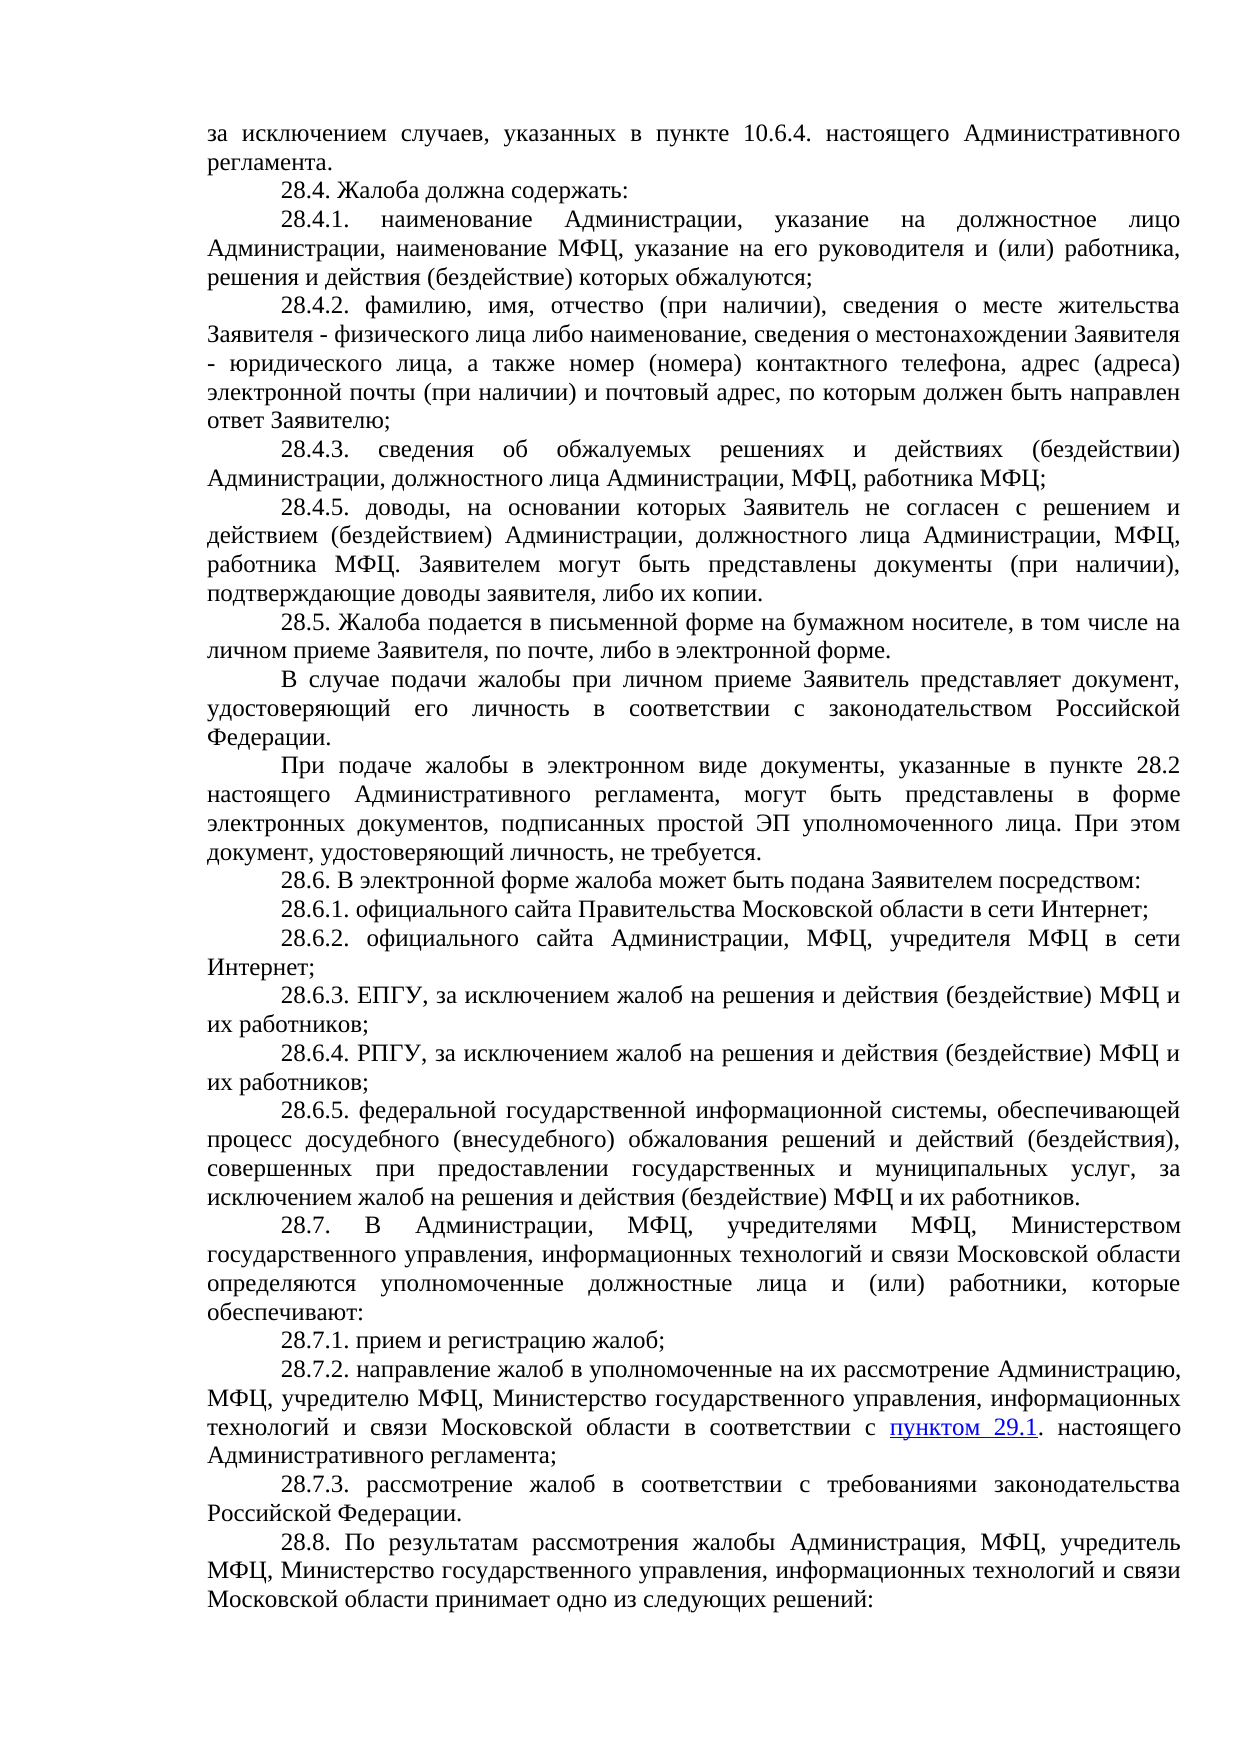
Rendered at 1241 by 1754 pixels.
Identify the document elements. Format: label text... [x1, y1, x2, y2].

text 28.7.3. рассмотрение жалоб в соответствии с требованиями законодательства Российской Федерации. [207, 1469, 1181, 1527]
text 28.7.2. направление жалоб в уполномоченные на их рассмотрение Администрацию, МФЦ, учредителю МФЦ, Министерство государственного управления, информационных технологий и связи Московской области в соответствии с пунктом 29.1. настоящего Административного регламента; [207, 1354, 1181, 1469]
text 28.6.5. федеральной государственной информационной системы, обеспечивающей процесс досудебного (внесудебного) обжалования решений и действий (бездействия), совершенных при предоставлении государственных и муниципальных услуг, за исключением жалоб на решения и действия (бездействие) МФЦ и их работников. [207, 1096, 1181, 1211]
text 28.6.3. ЕПГУ, за исключением жалоб на решения и действия (бездействие) МФЦ и их работников; [207, 981, 1181, 1038]
text 28.4.3. сведения об обжалуемых решениях и действиях (бездействии) Администрации, должностного лица Администрации, МФЦ, работника МФЦ; [207, 434, 1181, 492]
text 28.6.1. официального сайта Правительства Московской области в сети Интернет; [207, 894, 1181, 923]
text В случае подачи жалобы при личном приеме Заявитель представляет документ, удостоверяющий его личность в соответствии с законодательством Российской Федерации. [207, 664, 1181, 751]
text 28.4. Жалоба должна содержать: [207, 176, 1181, 204]
text 28.4.5. доводы, на основании которых Заявитель не согласен с решением и действием (бездействием) Администрации, должностного лица Администрации, МФЦ, работника МФЦ. Заявителем могут быть представлены документы (при наличии), подтверждающие доводы заявителя, либо их копии. [207, 492, 1181, 607]
text 28.5. Жалоба подается в письменной форме на бумажном носителе, в том числе на личном приеме Заявителя, по почте, либо в электронной форме. [207, 607, 1181, 664]
text 28.7. В Администрации, МФЦ, учредителями МФЦ, Министерством государственного управления, информационных технологий и связи Московской области определяются уполномоченные должностные лица и (или) работники, которые обеспечивают: [207, 1211, 1181, 1326]
text 28.6.2. официального сайта Администрации, МФЦ, учредителя МФЦ в сети Интернет; [207, 923, 1181, 981]
text 28.4.2. фамилию, имя, отчество (при наличии), сведения о месте жительства Заявителя - физического лица либо наименование, сведения о местонахождении Заявителя - юридического лица, а также номер (номера) контактного телефона, адрес (адреса) электронной почты (при наличии) и почтовый адрес, по которым должен быть направлен ответ Заявителю; [207, 291, 1181, 434]
text При подаче жалобы в электронном виде документы, указанные в пункте 28.2 настоящего Административного регламента, могут быть представлены в форме электронных документов, подписанных простой ЭП уполномоченного лица. При этом документ, удостоверяющий личность, не требуется. [207, 751, 1181, 866]
text 28.6. В электронной форме жалоба может быть подана Заявителем посредством: [207, 866, 1181, 894]
text 28.6.4. РПГУ, за исключением жалоб на решения и действия (бездействие) МФЦ и их работников; [207, 1038, 1181, 1096]
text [207, 118, 1181, 176]
text 28.4.1. наименование Администрации, указание на должностное лицо Администрации, наименование МФЦ, указание на его руководителя и (или) работника, решения и действия (бездействие) которых обжалуются; [207, 204, 1181, 291]
text 28.7.1. прием и регистрацию жалоб; [207, 1326, 1181, 1354]
text 28.8. По результатам рассмотрения жалобы Администрация, МФЦ, учредитель МФЦ, Министерство государственного управления, информационных технологий и связи Московской области принимает одно из следующих решений: [207, 1527, 1181, 1613]
